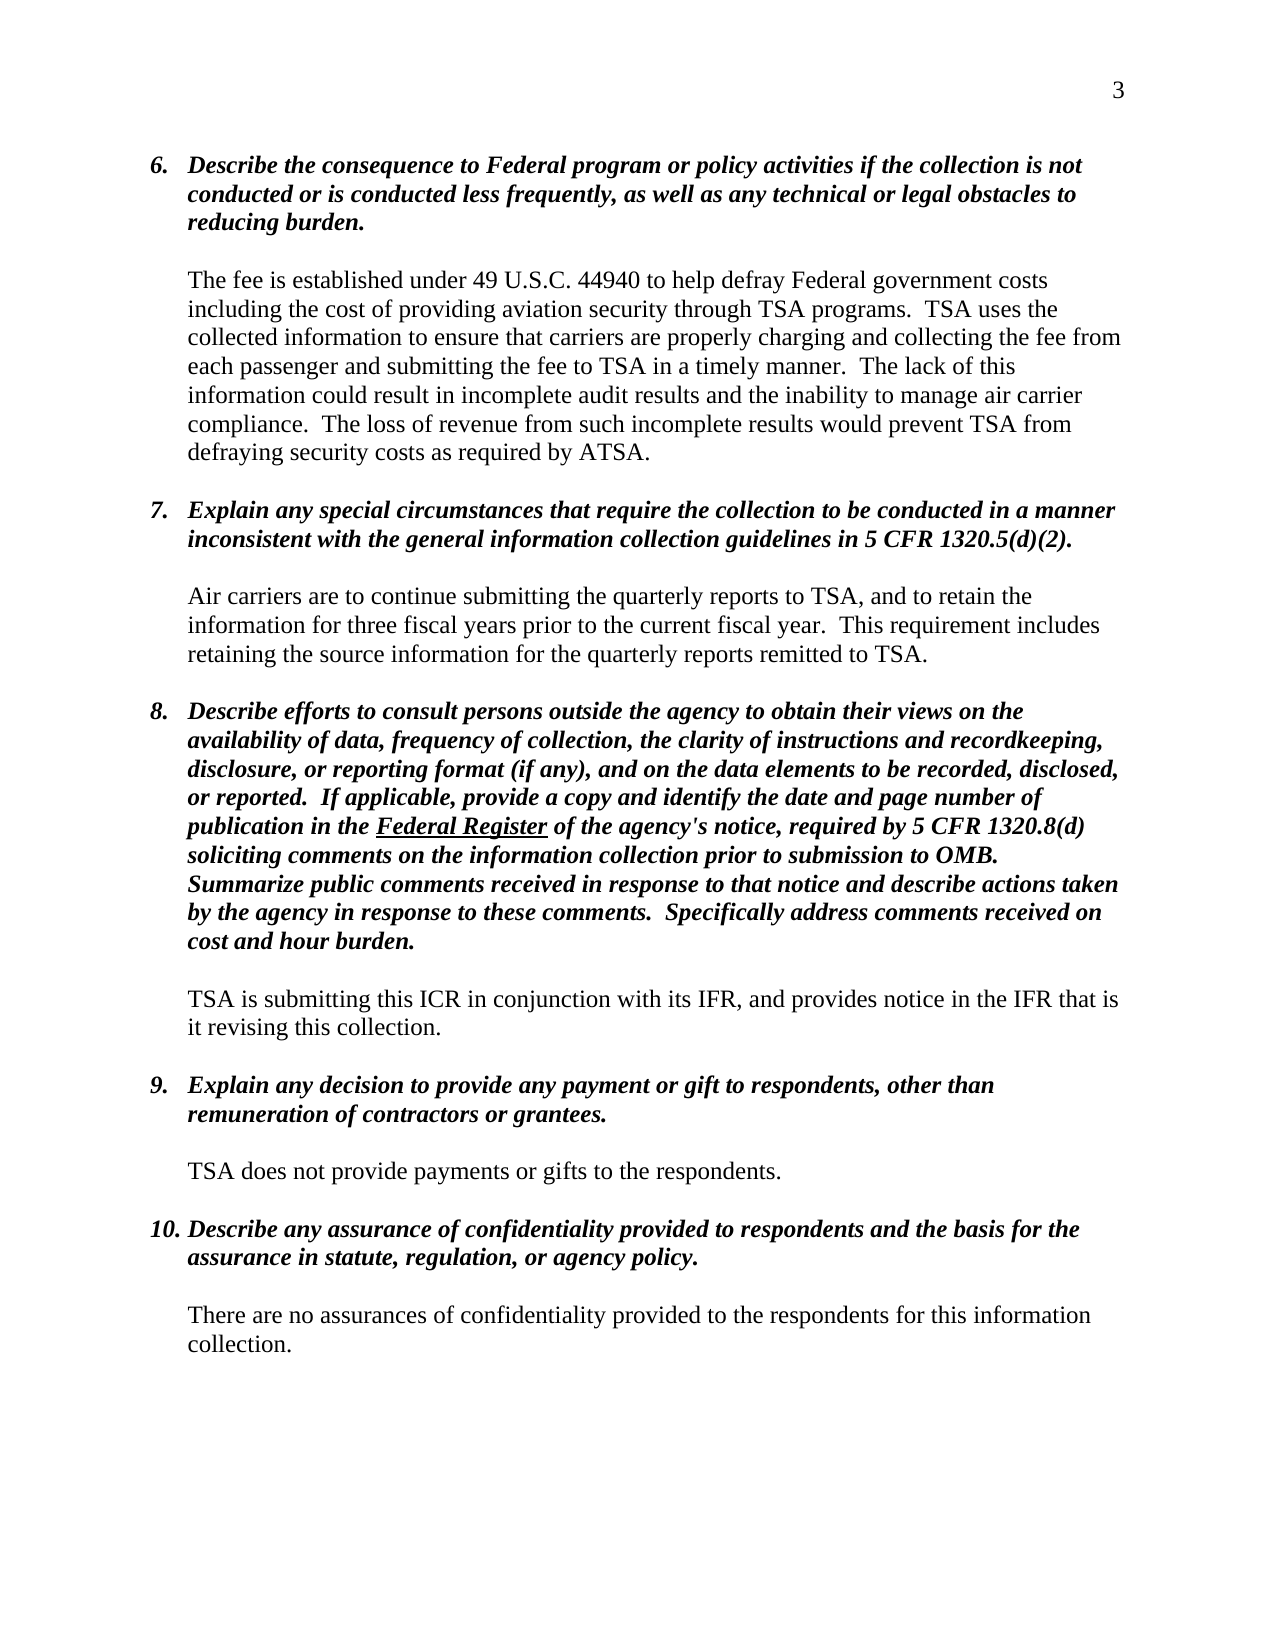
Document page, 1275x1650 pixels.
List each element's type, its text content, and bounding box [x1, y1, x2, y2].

list The fee is established under 49 U.S.C. 44940 to help defray Federal government costs including the cost of providing aviation security through TSA programs. TSA uses the collected information to ensure that carriers are properly charging and collecting the fee from each passenger and submitting the fee to TSA in a timely manner. The lack of this information could result in incomplete audit results and the inability to manage air carrier compliance. The loss of revenue from such incomplete results would prevent TSA from defraying security costs as required by ATSA. [187, 265, 1125, 466]
list TSA is submitting this ICR in conjunction with its IFR, and provides notice in the IFR that is it revising this collection. [187, 984, 1125, 1041]
list Explain any special circumstances that require the collection to be conducted in a manner inconsistent with the general information collection guidelines in 5 CFR 1320.5(d)(2). [150, 495, 1125, 552]
list There are no assurances of confidentiality provided to the respondents for this information collection. [187, 1300, 1125, 1357]
list TSA does not provide payments or gifts to the respondents. [187, 1156, 1125, 1185]
list Describe any assurance of confidentiality provided to respondents and the basis for the assurance in statute, regulation, or agency policy. [150, 1214, 1125, 1271]
list Explain any decision to provide any payment or gift to respondents, other than remuneration of contractors or grantees. [150, 1070, 1125, 1127]
list Describe efforts to consult persons outside the agency to obtain their views on the availability of data, frequency of collection, the clarity of instructions and recordkeeping, disclosure, or reporting format (if any), and on the data elements to be recorded, disclosed, or reported. If applicable, provide a copy and identify the date and page number of publication in the Federal Register of the agency's notice, required by 5 CFR 1320.8(d) soliciting comments on the information collection prior to submission to OMB. Summarize public comments received in response to that notice and describe actions taken by the agency in response to these comments. Specifically address comments received on cost and hour burden. [150, 696, 1125, 955]
list Describe the consequence to Federal program or policy activities if the collection is not conducted or is conducted less frequently, as well as any technical or legal obstacles to reducing burden. [150, 150, 1125, 236]
list Air carriers are to continue submitting the quarterly reports to TSA, and to retain the information for three fiscal years prior to the current fiscal year. This requirement includes retaining the source information for the quarterly reports remitted to TSA. [187, 581, 1125, 667]
